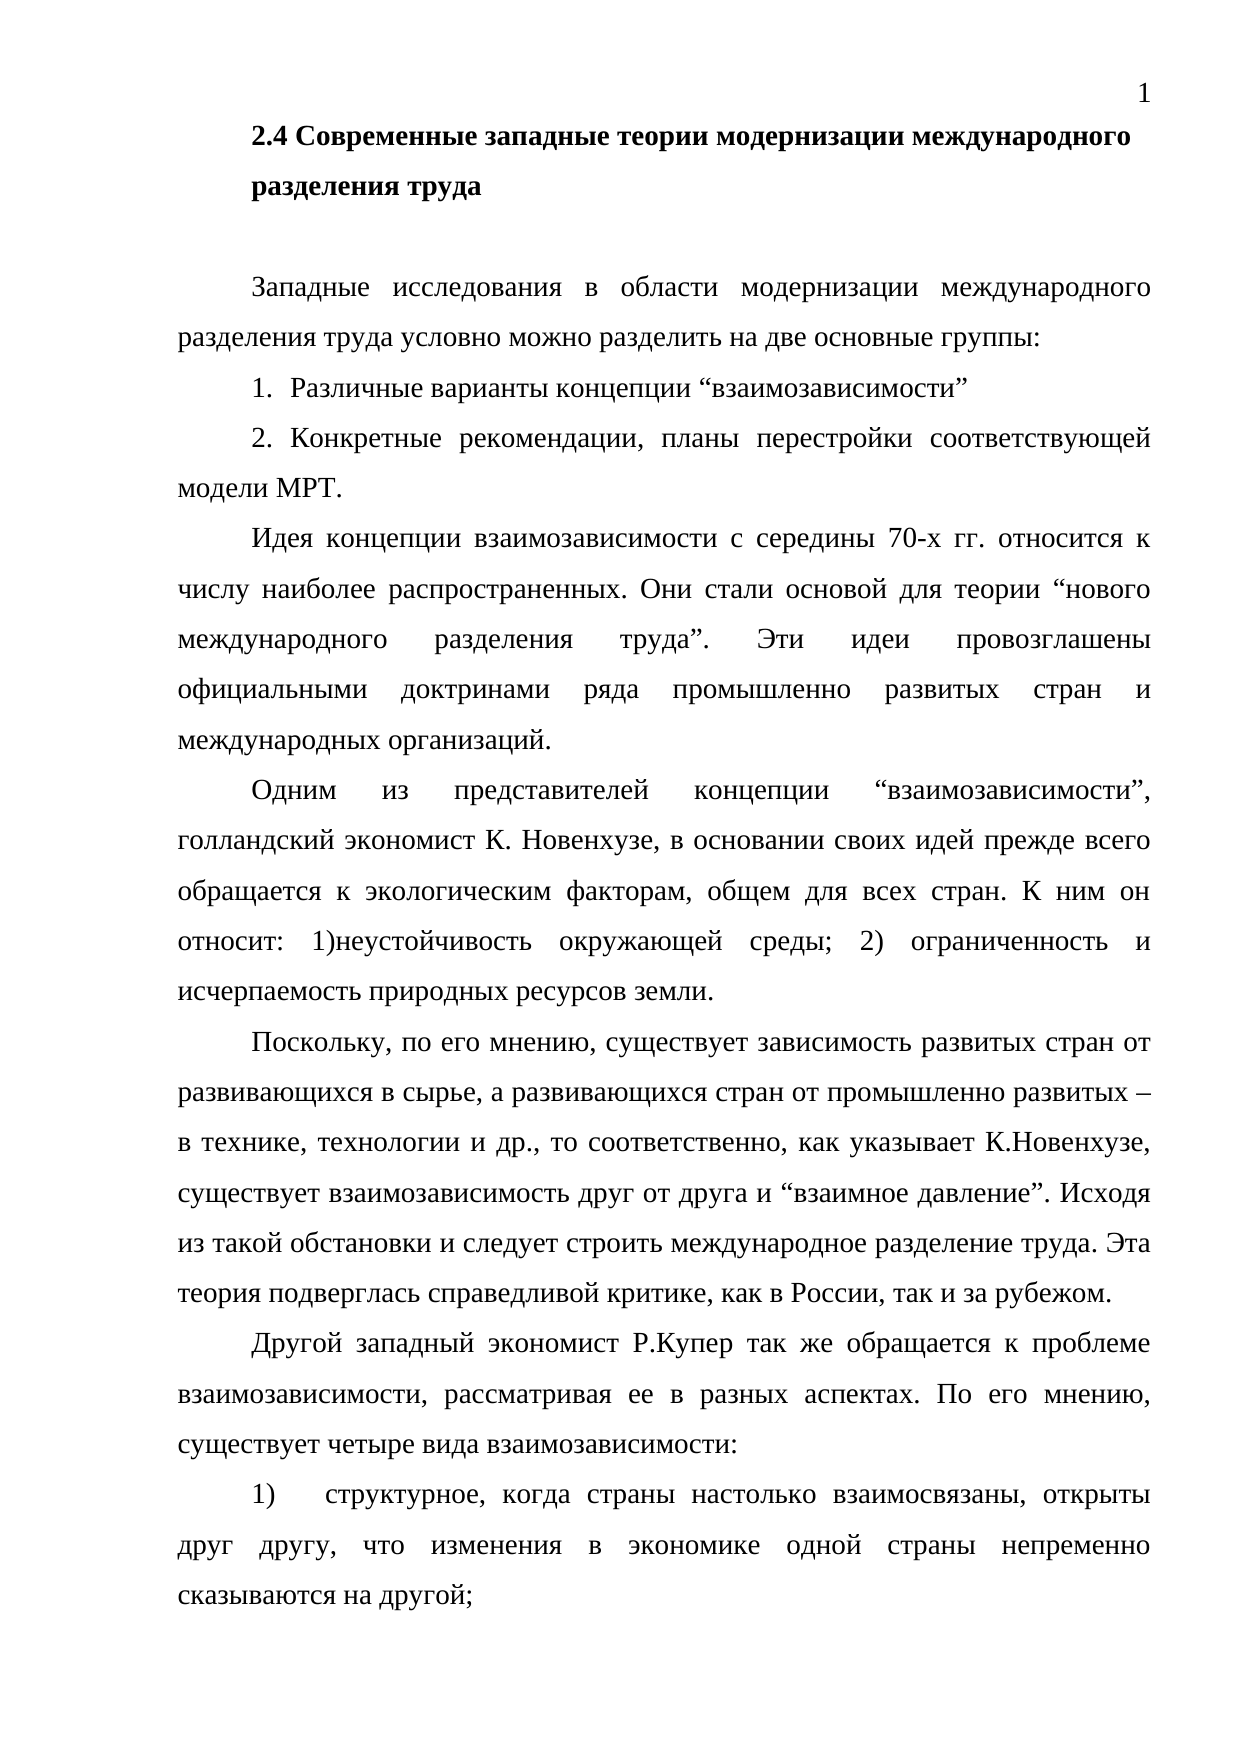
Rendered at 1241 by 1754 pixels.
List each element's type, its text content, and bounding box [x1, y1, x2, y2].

list Различные варианты концепции “взаимозависимости” [177, 370, 1152, 403]
text Одним из представителей концепции “взаимозависимости”, голландский экономист К. Новенхузе, в основании своих идей прежде всего обращается к экологическим факторам, общем для всех стран. К ним он относит: 1)неустойчивость окружающей среды; 2) ограниченность и исчерпаемость природных ресурсов земли. [177, 772, 1152, 1007]
text Другой западный экономист Р.Купер так же обращается к проблеме взаимозависимости, рассматривая ее в разных аспектах. По его мнению, существует четыре вида взаимозависимости: [177, 1326, 1152, 1460]
text Поскольку, по его мнению, существует зависимость развитых стран от развивающихся в сырье, а развивающихся стран от промышленно развитых – в технике, технологии и др., то соответственно, как указывает К.Новенхузе, существует взаимозависимость друг от друга и “взаимное давление”. Исходя из такой обстановки и следует строить международное разделение труда. Эта теория подверглась справедливой критике, как в России, так и за рубежом. [177, 1024, 1152, 1309]
list Конкретные рекомендации, планы перестройки соответствующей модели МРТ. [177, 420, 1152, 504]
text Идея концепции взаимозависимости с середины 70-х гг. относится к числу наиболее распространенных. Они стали основой для теории “нового международного разделения труда”. Эти идеи провозглашены официальными доктринами ряда промышленно развитых стран и международных организаций. [177, 521, 1152, 755]
list структурное, когда страны настолько взаимосвязаны, открыты друг другу, что изменения в экономике одной страны непременно сказываются на другой; [177, 1477, 1152, 1611]
text Западные исследования в области модернизации международного разделения труда условно можно разделить на две основные группы: [177, 269, 1152, 353]
subtitle 2.4 Современные западные теории модернизации международного разделения труда [251, 118, 1152, 202]
